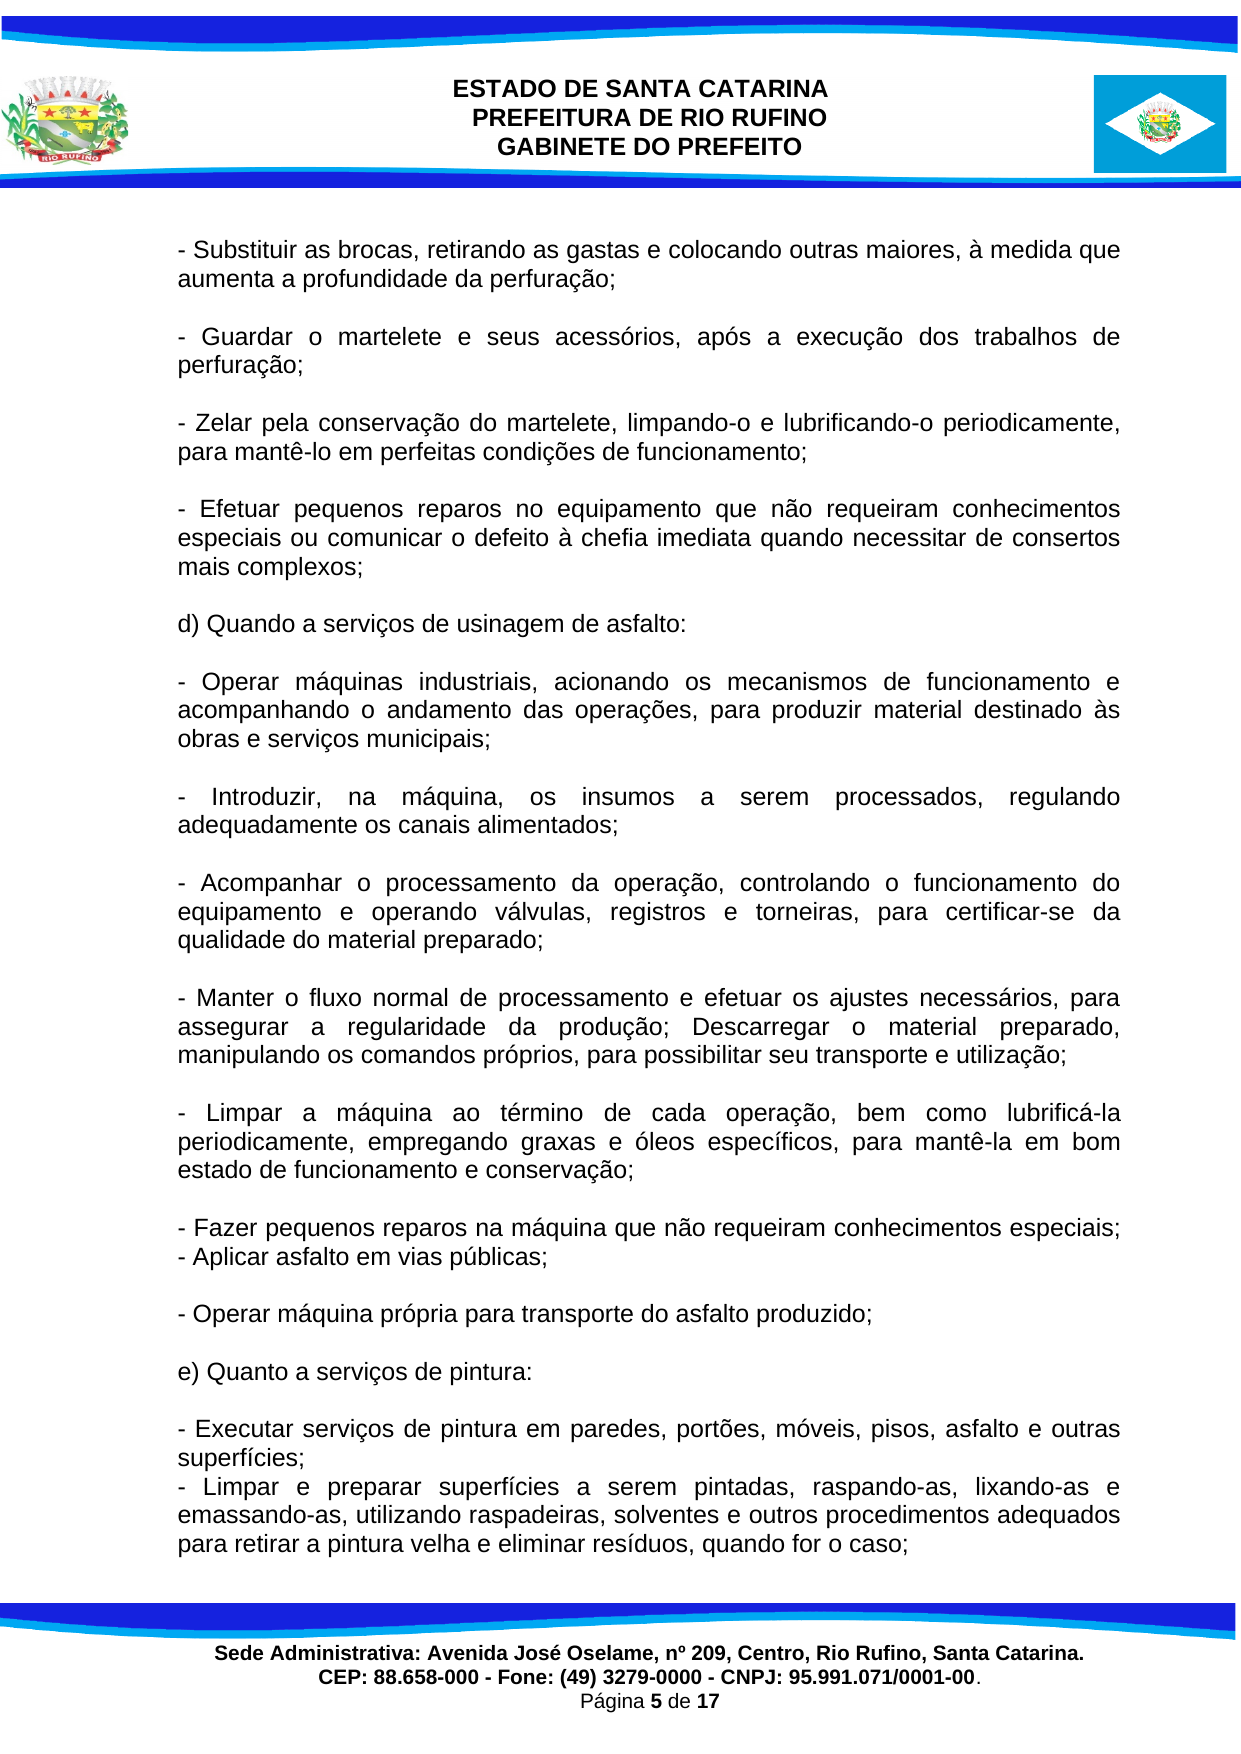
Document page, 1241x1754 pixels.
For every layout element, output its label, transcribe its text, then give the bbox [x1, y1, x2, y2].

picture [1, 16, 1238, 43]
text - Zelar pela conservação do martelete, limpando-o e lubrificando-o periodicamente, para mantê-lo em perfeitas condições de funcionamento; [177, 379, 1122, 466]
picture [0, 34, 1241, 177]
text - Introduzir, na máquina, os insumos a serem processados, regulando adequadamente os canais alimentados; [177, 753, 1122, 839]
text - Operar máquina própria para transporte do asfalto produzido; [177, 1271, 1122, 1328]
text - Manter o fluxo normal de processamento e efetuar os ajustes necessários, para assegurar a regularidade da produção; Descarregar o material preparado, manipulando os comandos próprios, para possibilitar seu transporte e utilização; [177, 954, 1122, 1069]
text - Guardar o martelete e seus acessórios, após a execução dos trabalhos de perfuração; [177, 293, 1122, 379]
text - Operar máquinas industriais, acionando os mecanismos de funcionamento e acompanhando o andamento das operações, para produzir material destinado às obras e serviços municipais; [177, 638, 1122, 753]
text - Acompanhar o processamento da operação, controlando o funcionamento do equipamento e operando válvulas, registros e torneiras, para certificar-se da qualidade do material preparado; [177, 839, 1122, 954]
text e) Quanto a serviços de pintura: [177, 1328, 1122, 1386]
picture [0, 172, 1241, 201]
text - Substituir as brocas, retirando as gastas e colocando outras maiores, à medida que aumenta a profundidade da perfuração; [177, 207, 1122, 293]
text d) Quando a serviços de usinagem de asfalto: [177, 581, 1122, 638]
text - Efetuar pequenos reparos no equipamento que não requeiram conhecimentos especiais ou comunicar o defeito à chefia imediata quando necessitar de consertos mais complexos; [177, 466, 1122, 581]
picture [0, 1603, 1236, 1630]
text - Fazer pequenos reparos na máquina que não requeiram conhecimentos especiais; - Aplicar asfalto em vias públicas; [177, 1184, 1122, 1271]
text - Executar serviços de pintura em paredes, portões, móveis, pisos, asfalto e outras superfícies; - Limpar e preparar superfícies a serem pintadas, raspando-as, lixando-as e emassando-as, utilizando raspadeiras, solventes e outros procedimentos adequados para retirar a pintura velha e eliminar resíduos, quando for o caso; [177, 1386, 1122, 1558]
picture [0, 1621, 1236, 1754]
text - Limpar a máquina ao término de cada operação, bem como lubrificá-la periodicamente, empregando graxas e óleos específicos, para mantê-la em bom estado de funcionamento e conservação; [177, 1069, 1122, 1184]
